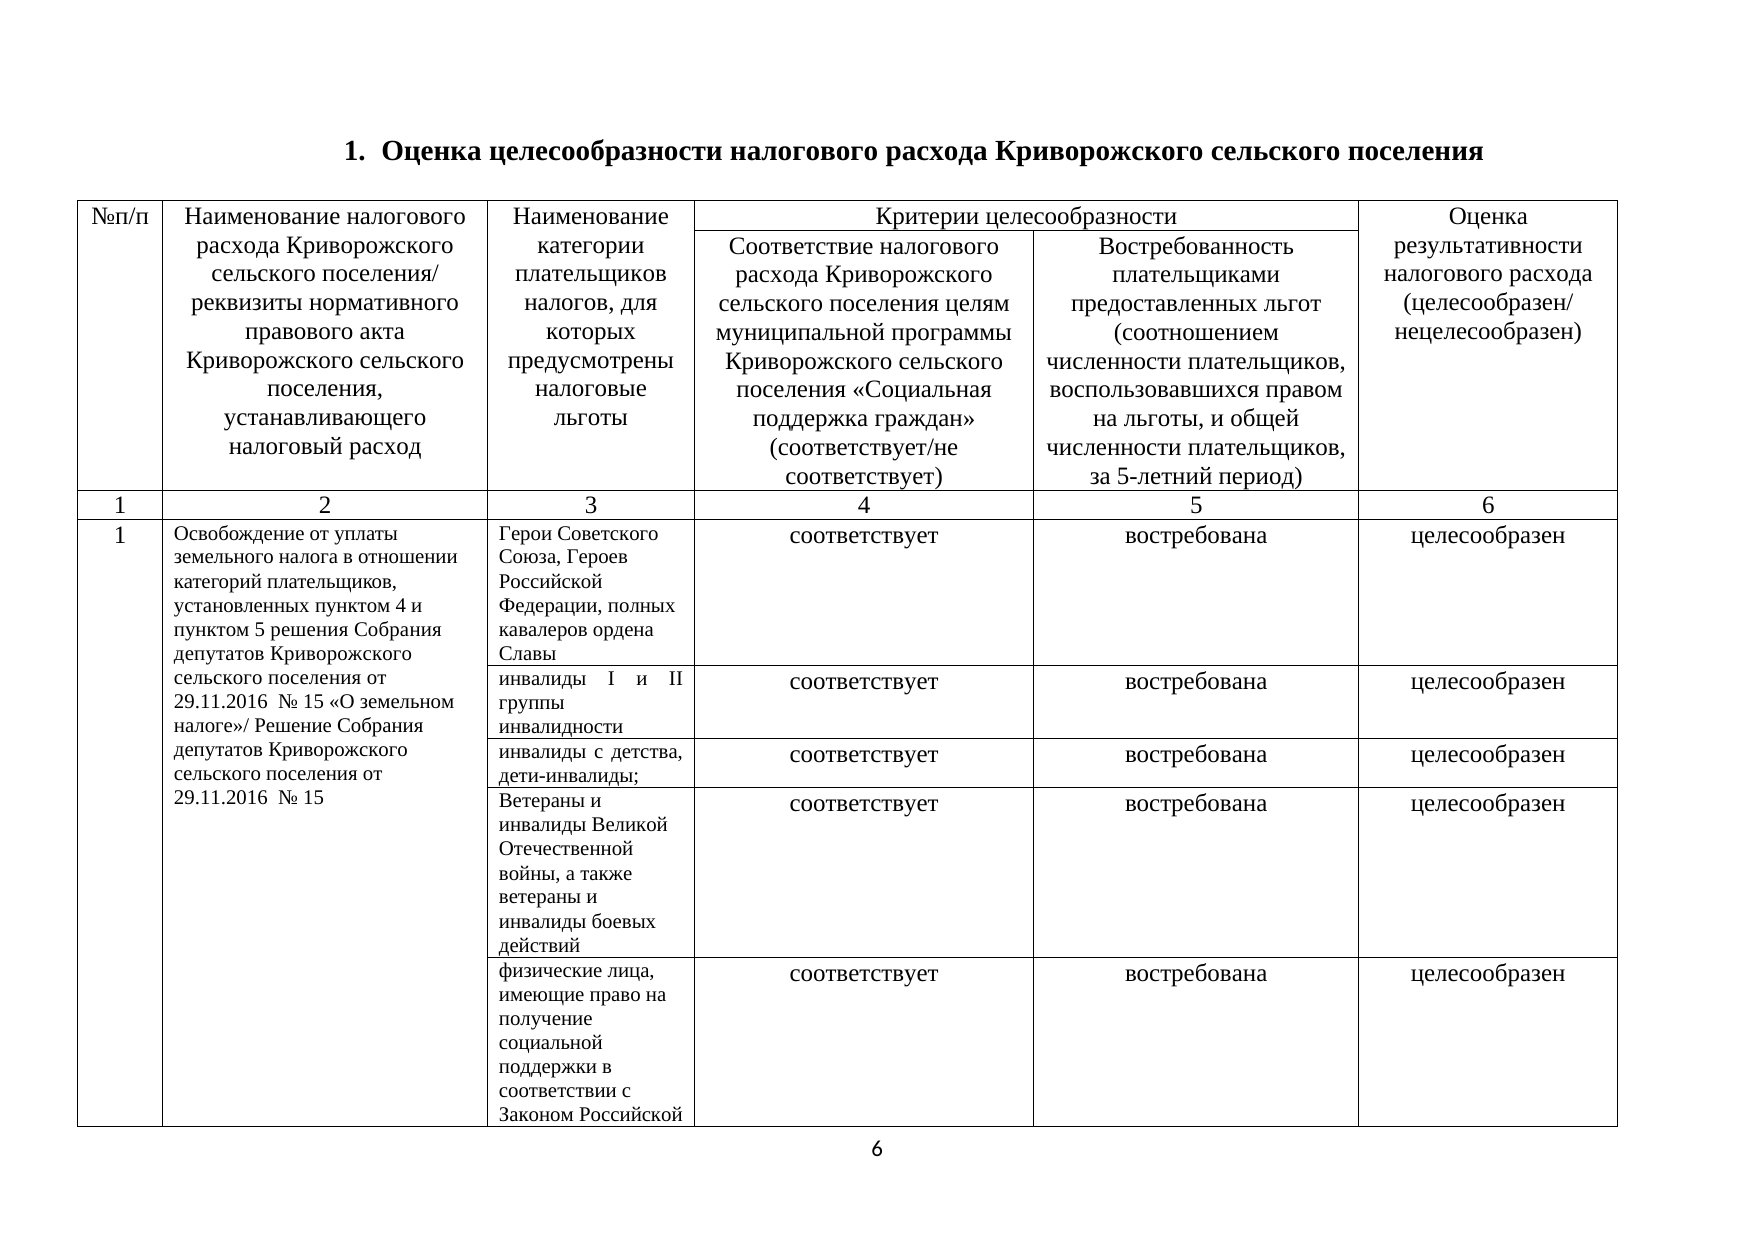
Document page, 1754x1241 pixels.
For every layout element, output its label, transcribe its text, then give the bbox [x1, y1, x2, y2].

table_cell целесообразен [1359, 520, 1617, 665]
table_cell Ветераны и инвалиды Великой Отечественной войны, а также ветераны и инвалиды боевых действий [488, 788, 694, 957]
table_cell 1 [78, 491, 162, 519]
table_header Наименование налогового расхода Криворожского сельского поселения/ реквизиты нормативного правового акта Криворожского сельского поселения, устанавливающего налоговый расход [163, 201, 487, 489]
table_cell востребована [1034, 958, 1358, 1126]
table_cell Соответствие налогового расхода Криворожского сельского поселения целям муниципальной программы Криворожского сельского поселения «Социальная поддержка граждан» (соответствует/не соответствует) [695, 231, 1033, 489]
table_cell целесообразен [1359, 958, 1617, 1126]
table_cell соответствует [695, 788, 1033, 957]
table_cell 3 [488, 491, 694, 519]
table_cell 6 [1359, 491, 1617, 519]
table_header №п/п [78, 201, 162, 489]
table_cell инвалиды с детства, дети-инвалиды; [488, 739, 694, 787]
table_cell соответствует [695, 666, 1033, 738]
table_cell 5 [1034, 491, 1358, 519]
table_cell соответствует [695, 520, 1033, 665]
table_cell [488, 958, 694, 1126]
table_cell востребована [1034, 520, 1358, 665]
table_cell инвалиды I и II группы инвалидности [488, 666, 694, 738]
table_cell соответствует [695, 739, 1033, 787]
table_cell 4 [695, 491, 1033, 519]
list Оценка целесообразности налогового расхода Криворожского сельского поселения [162, 133, 1665, 166]
table_header Оценка результативности налогового расхода (целесообразен/ нецелесообразен) [1359, 201, 1617, 489]
table_cell Востребованность плательщиками предоставленных льгот (соотношением численности плательщиков, воспользовавшихся правом на льготы, и общей численности плательщиков, за 5-летний период) [1034, 231, 1358, 489]
table_header Наименование категории плательщиков налогов, для которых предусмотрены налоговые льготы [488, 201, 694, 489]
table_cell целесообразен [1359, 788, 1617, 957]
table_cell 2 [163, 491, 487, 519]
table_cell Освобождение от уплаты земельного налога в отношении категорий плательщиков, установленных пунктом 4 и пунктом 5 решения Собрания депутатов Криворожского сельского поселения от 29.11.2016 № 15 «О земельном налоге»/ Решение Собрания депутатов Криворожского сельского поселения от 29.11.2016 № 15 [163, 520, 487, 1126]
table_header Критерии целесообразности [695, 201, 1358, 230]
table_cell востребована [1034, 788, 1358, 957]
table_cell Герои Советского Союза, Героев Российской Федерации, полных кавалеров ордена Славы [488, 520, 694, 665]
table_cell целесообразен [1359, 739, 1617, 787]
table_cell востребована [1034, 666, 1358, 738]
table_cell 1 [78, 520, 162, 1126]
table_cell целесообразен [1359, 666, 1617, 738]
table_cell востребована [1034, 739, 1358, 787]
table_cell соответствует [695, 958, 1033, 1126]
